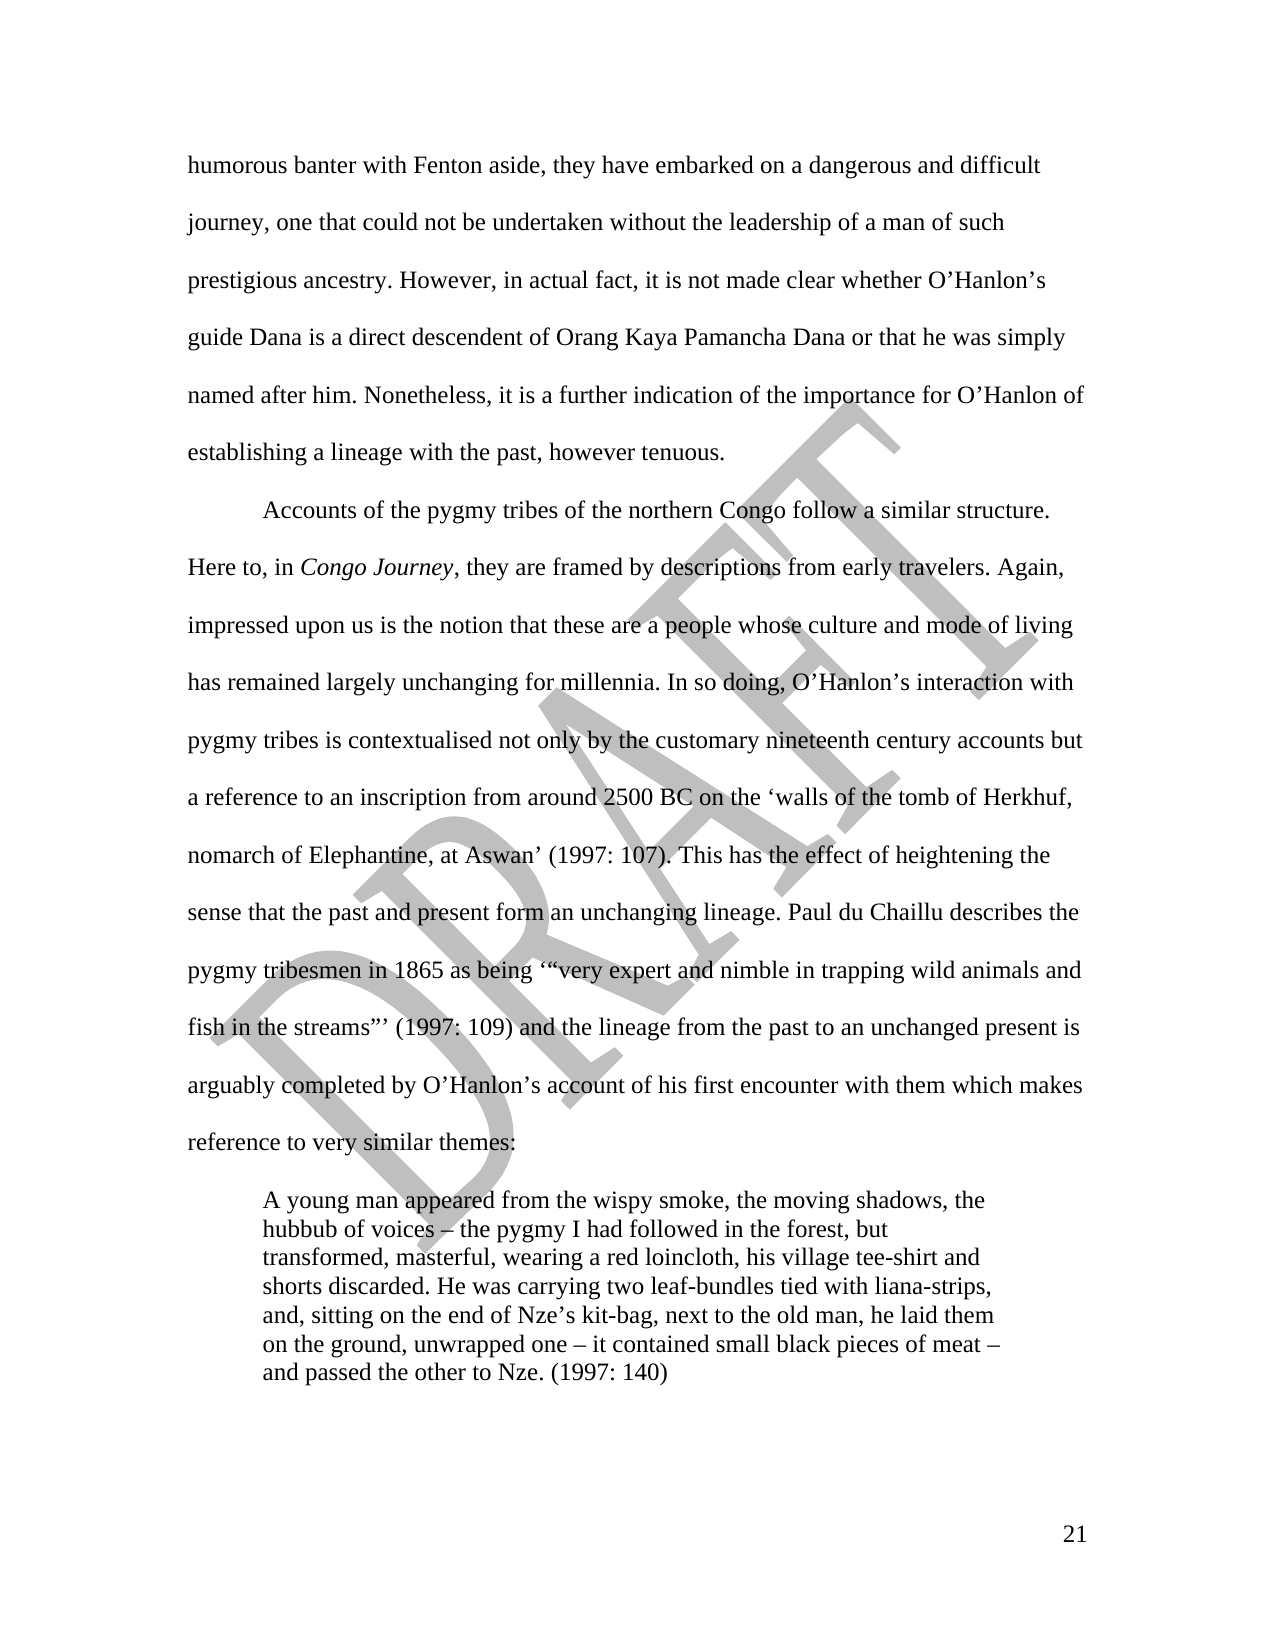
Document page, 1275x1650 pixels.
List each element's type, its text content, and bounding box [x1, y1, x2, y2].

text A young man appeared from the wispy smoke, the moving shadows, the hubbub of voices – the pygmy I had followed in the forest, but transformed, masterful, wearing a red loincloth, his village tee-shirt and shorts discarded. He was carrying two leaf-bundles tied with liana-strips, and, sitting on the end of Nze’s kit-bag, next to the old man, he laid them on the ground, unwrapped one – it contained small black pieces of meat – and passed the other to Nze. (1997: 140) [262, 1185, 1012, 1386]
text Accounts of the pygmy tribes of the northern Congo follow a similar structure. Here to, in Congo Journey, they are framed by descriptions from early travelers. Again, impressed upon us is the notion that these are a people whose culture and mode of living has remained largely unchanging for millennia. In so doing, O’Hanlon’s interaction with pygmy tribes is contextualised not only by the customary nineteenth century accounts but a reference to an inscription from around 2500 BC on the ‘walls of the tomb of Herkhuf, nomarch of Elephantine, at Aswan’ (1997: 107). This has the effect of heightening the sense that the past and present form an unchanging lineage. Paul du Chaillu describes the pygmy tribesmen in 1865 as being ‘“very expert and nimble in trapping wild animals and fish in the streams”’ (1997: 109) and the lineage from the past to an unchanged present is arguably completed by O’Hanlon’s account of his first encounter with them which makes reference to very similar themes: [187, 495, 1087, 1156]
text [187, 150, 1087, 466]
